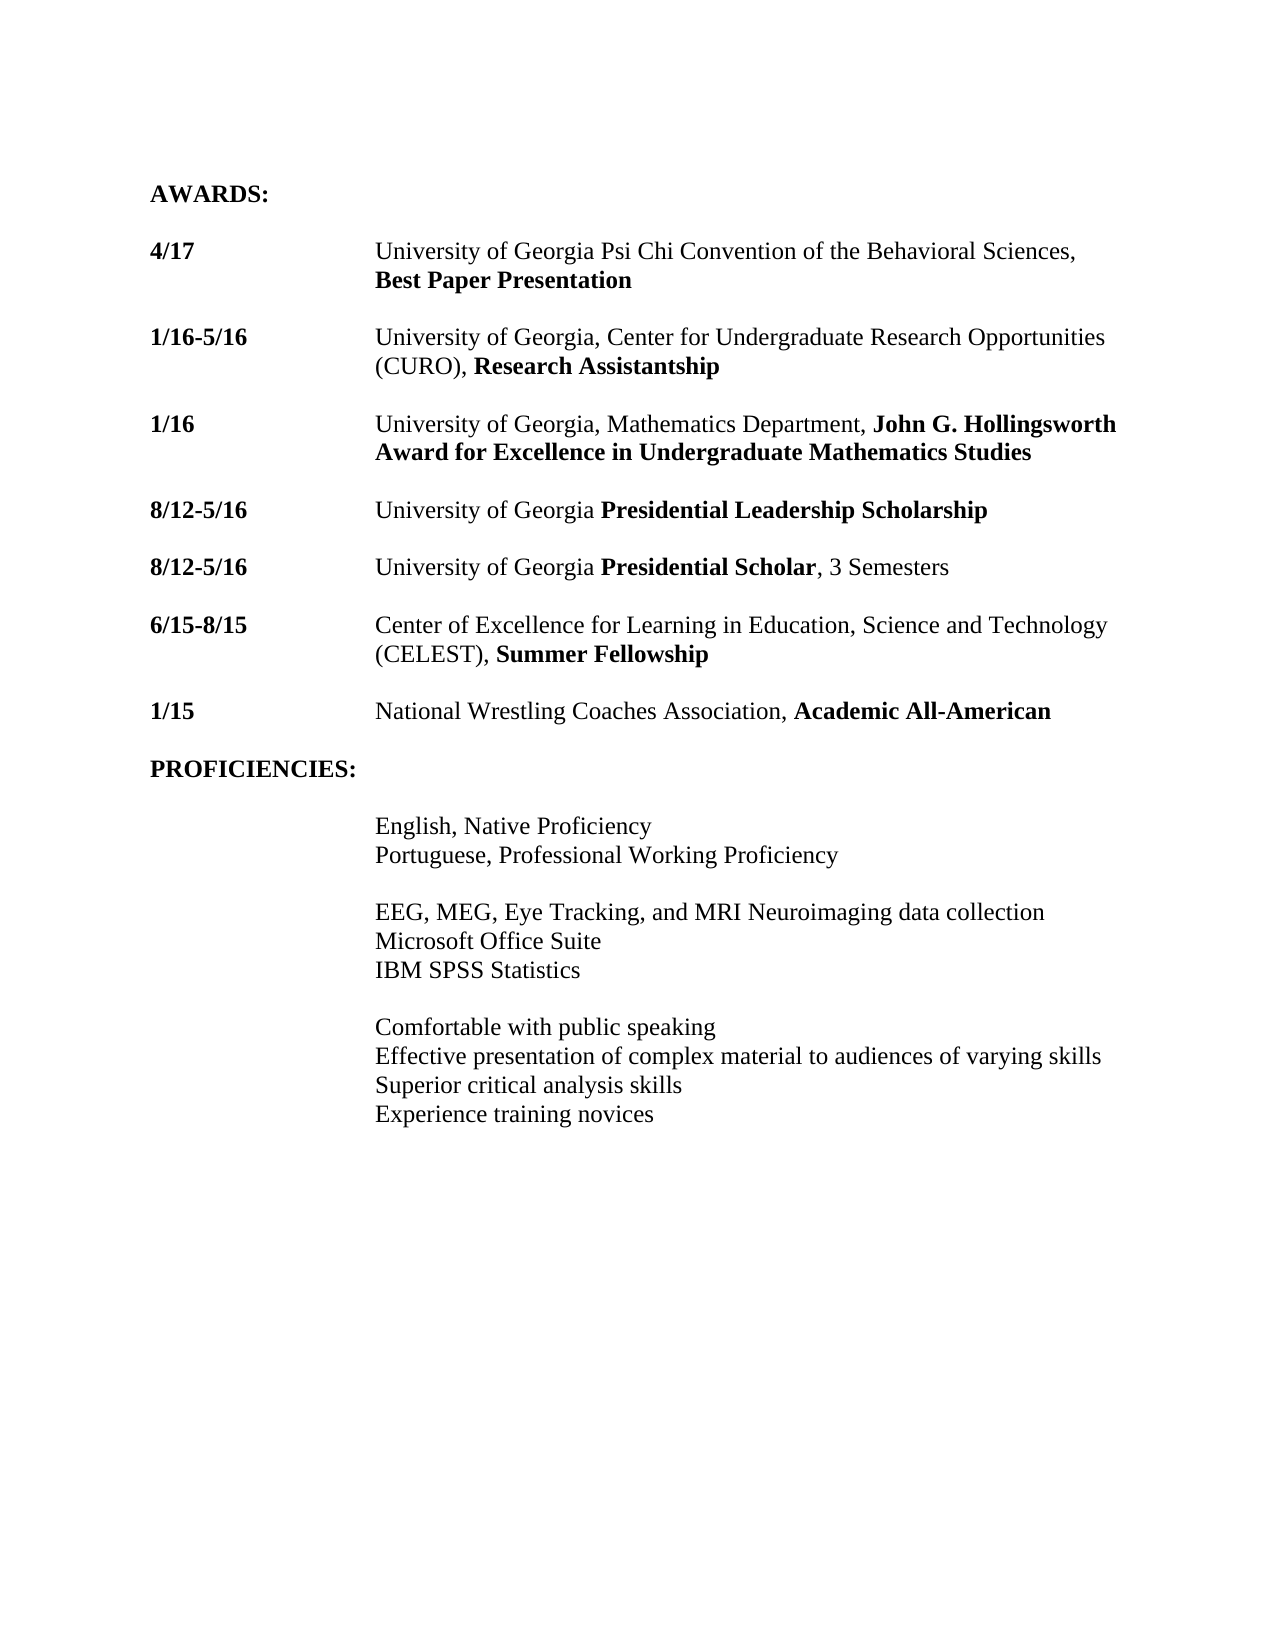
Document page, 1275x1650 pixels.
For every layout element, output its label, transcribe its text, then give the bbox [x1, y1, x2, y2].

text 1/15 National Wrestling Coaches Association, Academic All-American [150, 696, 1125, 725]
text 8/12-5/16 University of Georgia Presidential Scholar, 3 Semesters [150, 552, 1125, 581]
text Comfortable with public speaking [375, 1012, 1125, 1041]
text Superior critical analysis skills [375, 1070, 1125, 1099]
text EEG, MEG, Eye Tracking, and MRI Neuroimaging data collection [150, 897, 1125, 926]
text English, Native Proficiency [150, 811, 1125, 840]
text Microsoft Office Suite [150, 926, 1125, 955]
text AWARDS: [150, 179, 1125, 207]
text 6/15-8/15 Center of Excellence for Learning in Education, Science and Technology (CELEST), Summer Fellowship [150, 610, 1125, 667]
text IBM SPSS Statistics [150, 955, 1125, 984]
text Effective presentation of complex material to audiences of varying skills [300, 1041, 1125, 1070]
text 1/16 University of Georgia, Mathematics Department, John G. Hollingsworth Award for Excellence in Undergraduate Mathematics Studies [150, 409, 1125, 466]
text 8/12-5/16 University of Georgia Presidential Leadership Scholarship [150, 495, 1125, 524]
text Portuguese, Professional Working Proficiency [150, 840, 1125, 869]
text 1/16-5/16 University of Georgia, Center for Undergraduate Research Opportunities (CURO), Research Assistantship [150, 322, 1125, 380]
text PROFICIENCIES: [150, 754, 1125, 782]
text Experience training novices [375, 1099, 1125, 1127]
text 4/17 University of Georgia Psi Chi Convention of the Behavioral Sciences, Best Paper Presentation [150, 236, 1125, 294]
